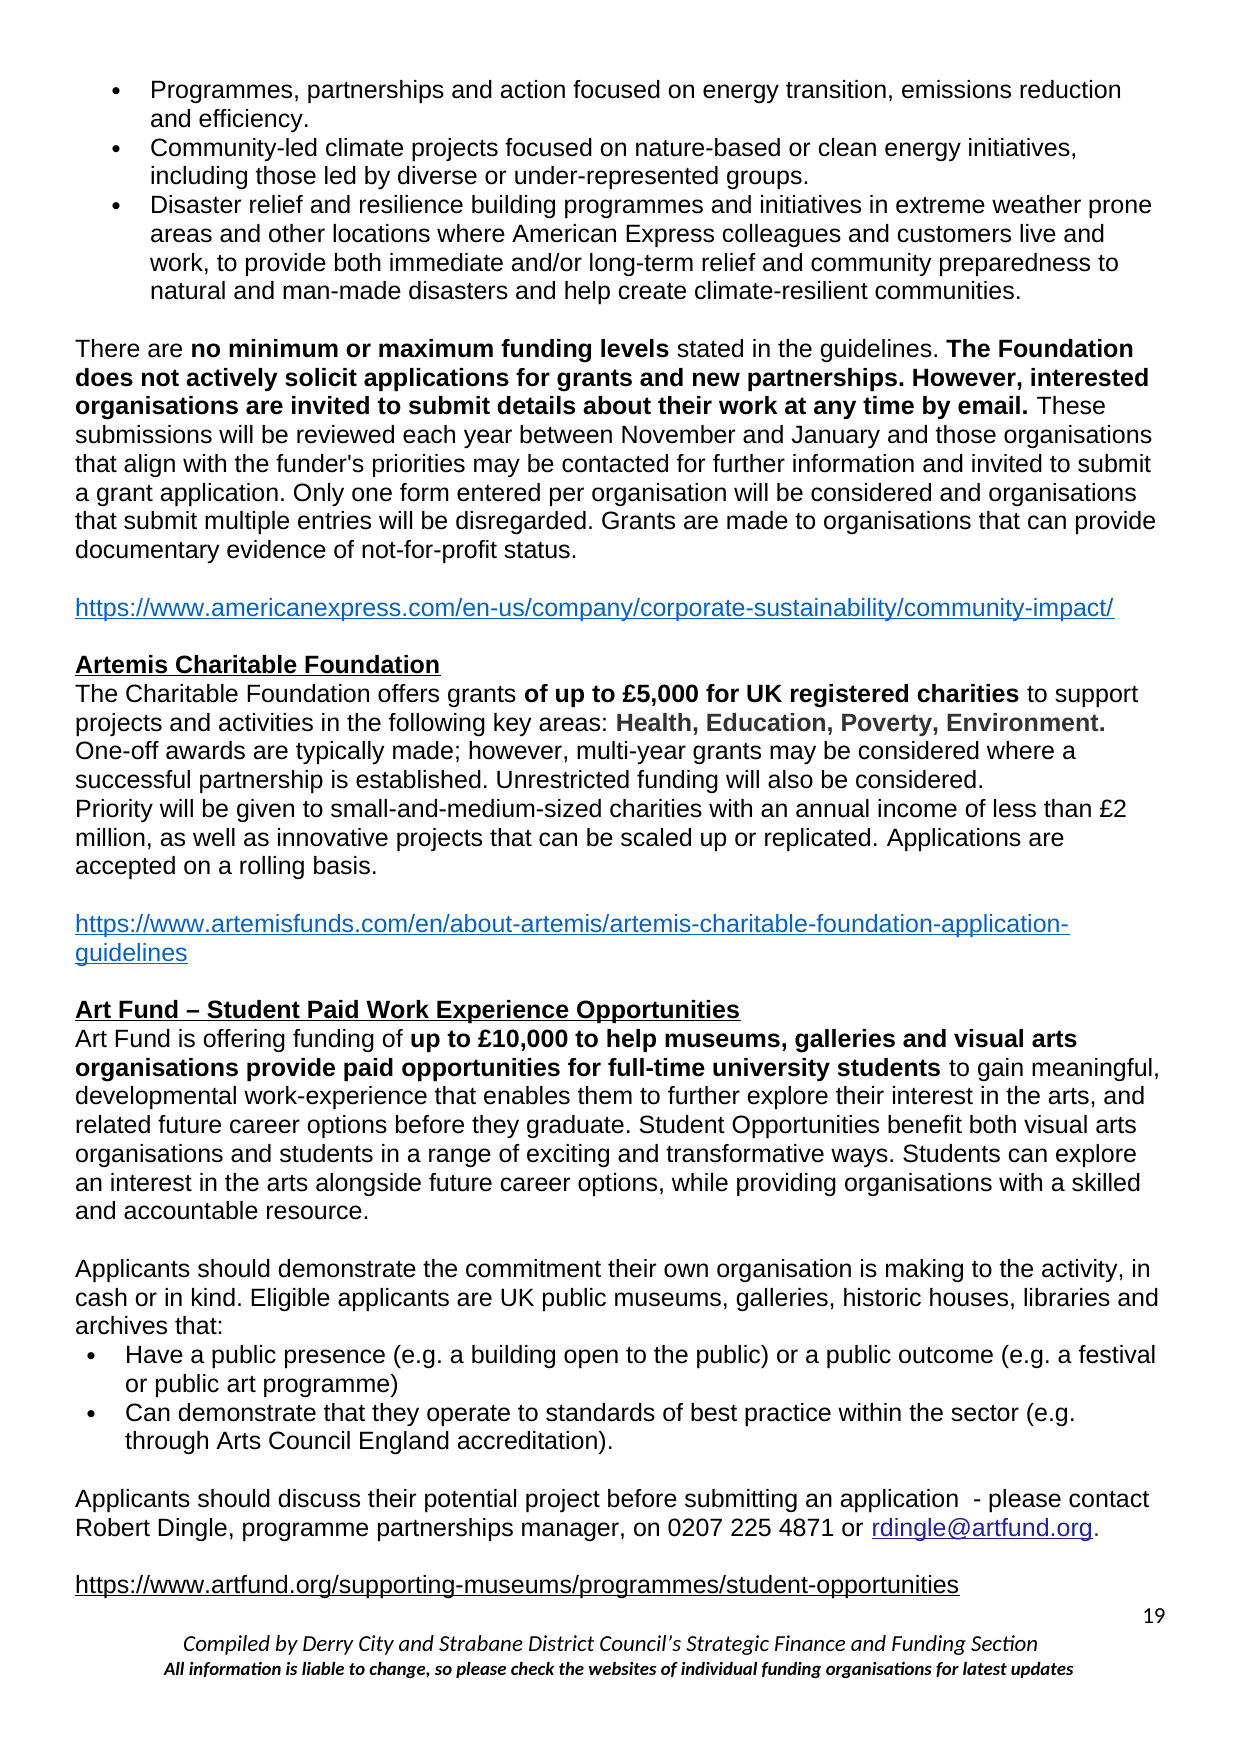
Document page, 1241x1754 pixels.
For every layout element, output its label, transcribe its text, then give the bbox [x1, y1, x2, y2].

text Art Fund – Student Paid Work Experience Opportunities [75, 995, 1165, 1024]
text The Charitable Foundation offers grants of up to £5,000 for UK registered charities to support projects and activities in the following key areas: Health, Education, Poverty, Environment. [75, 679, 1165, 736]
text https://www.americanexpress.com/en-us/company/corporate-sustainability/community-impact/ [75, 592, 1165, 621]
text Art Fund is offering funding of up to £10,000 to help museums, galleries and visual arts organisations provide paid opportunities for full-time university students to gain meaningful, developmental work-experience that enables them to further explore their interest in the arts, and related future career options before they graduate. Student Opportunities benefit both visual arts organisations and students in a range of exciting and transformative ways. Students can explore an interest in the arts alongside future career options, while providing organisations with a skilled and accountable resource. [75, 1024, 1165, 1225]
list Programmes, partnerships and action focused on energy transition, emissions reduction and efficiency. [112, 75, 1165, 132]
list Can demonstrate that they operate to standards of best practice within the sector (e.g. through Arts Council England accreditation). [87, 1397, 1165, 1455]
text Applicants should discuss their potential project before submitting an application - please contact Robert Dingle, programme partnerships manager, on 0207 225 4871 or rdingle@artfund.org. [75, 1484, 1165, 1541]
text https://www.artemisfunds.com/en/about-artemis/artemis-charitable-foundation-application-guidelines [75, 909, 1165, 966]
text https://www.artfund.org/supporting-museums/programmes/student-opportunities [75, 1570, 1165, 1599]
text Priority will be given to small-and-medium-sized charities with an annual income of less than £2 million, as well as innovative projects that can be scaled up or replicated. Applications are accepted on a rolling basis. [75, 794, 1165, 880]
list Disaster relief and resilience building programmes and initiatives in extreme weather prone areas and other locations where American Express colleagues and customers live and work, to provide both immediate and/or long-term relief and community preparedness to natural and man-made disasters and help create climate-resilient communities. [112, 190, 1165, 305]
list Have a public presence (e.g. a building open to the public) or a public outcome (e.g. a festival or public art programme) [87, 1340, 1165, 1397]
text Applicants should demonstrate the commitment their own organisation is making to the activity, in cash or in kind. Eligible applicants are UK public museums, galleries, historic houses, libraries and archives that: [75, 1254, 1165, 1340]
list Community-led climate projects focused on nature-based or clean energy initiatives, including those led by diverse or under-represented groups. [112, 132, 1165, 190]
text Artemis Charitable Foundation [75, 650, 1165, 679]
text There are no minimum or maximum funding levels stated in the guidelines. The Foundation does not actively solicit applications for grants and new partnerships. However, interested organisations are invited to submit details about their work at any time by email. These submissions will be reviewed each year between November and January and those organisations that align with the funder's priorities may be contacted for further information and invited to submit a grant application. Only one form entered per organisation will be considered and organisations that submit multiple entries will be disregarded. Grants are made to organisations that can provide documentary evidence of not-for-profit status. [75, 334, 1165, 564]
text One-off awards are typically made; however, multi-year grants may be considered where a successful partnership is established. Unrestricted funding will also be considered. [75, 736, 1165, 794]
